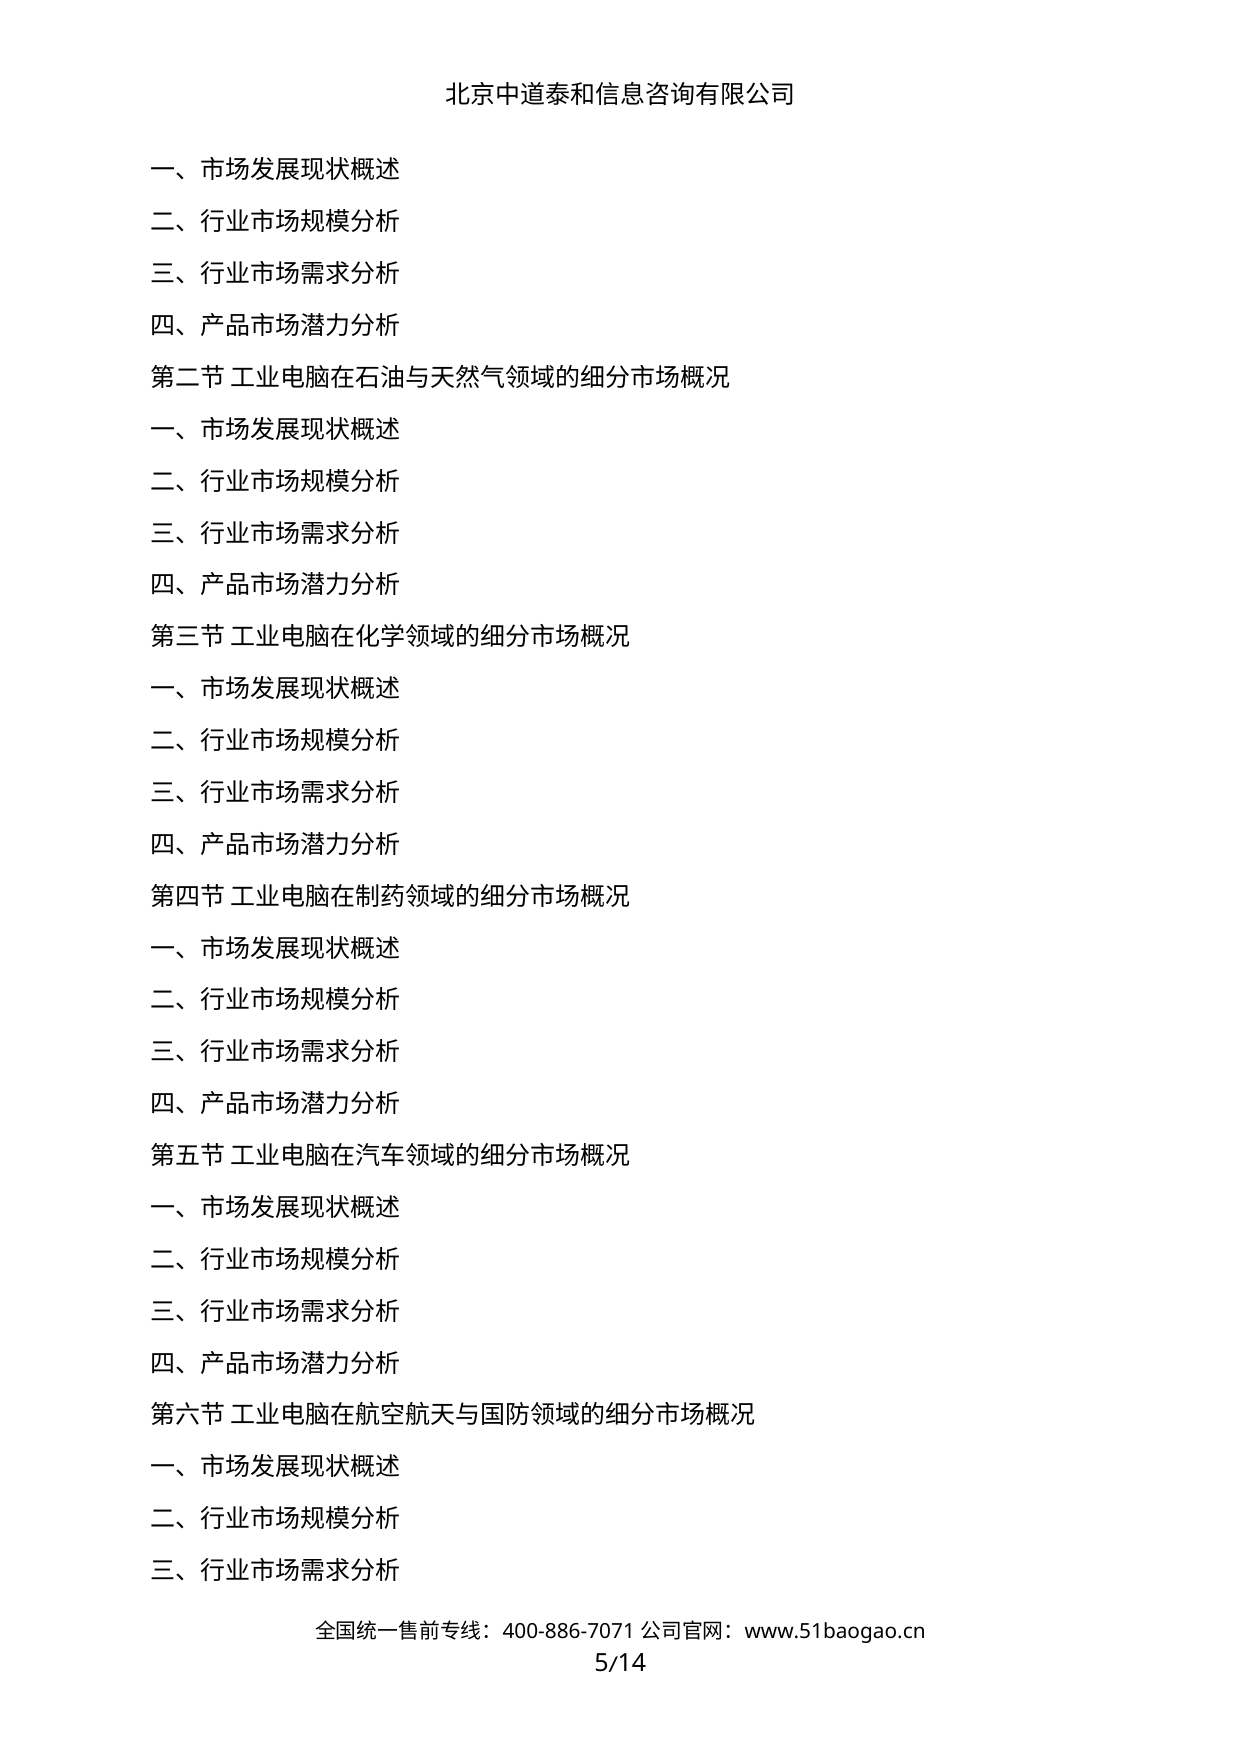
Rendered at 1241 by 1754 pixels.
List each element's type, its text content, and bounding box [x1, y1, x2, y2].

text 四、产品市场潜力分析 [150, 824, 1090, 861]
text 四、产品市场潜力分析 [150, 565, 1090, 601]
text 第六节 工业电脑在航空航天与国防领域的细分市场概况 [150, 1395, 1090, 1431]
text 三、行业市场需求分析 [150, 254, 1090, 290]
text 三、行业市场需求分析 [150, 772, 1090, 809]
text 四、产品市场潜力分析 [150, 306, 1090, 342]
text 四、产品市场潜力分析 [150, 1343, 1090, 1379]
text 第四节 工业电脑在制药领域的细分市场概况 [150, 876, 1090, 912]
text 二、行业市场规模分析 [150, 1499, 1090, 1535]
text 三、行业市场需求分析 [150, 1551, 1090, 1587]
text 一、市场发展现状概述 [150, 1187, 1090, 1224]
text 一、市场发展现状概述 [150, 1447, 1090, 1483]
text 一、市场发展现状概述 [150, 928, 1090, 964]
text 第三节 工业电脑在化学领域的细分市场概况 [150, 617, 1090, 653]
text 四、产品市场潜力分析 [150, 1084, 1090, 1120]
text 二、行业市场规模分析 [150, 721, 1090, 757]
text 二、行业市场规模分析 [150, 980, 1090, 1016]
text 一、市场发展现状概述 [150, 669, 1090, 705]
text 一、市场发展现状概述 [150, 409, 1090, 446]
text 三、行业市场需求分析 [150, 1291, 1090, 1327]
text 一、市场发展现状概述 [150, 150, 1090, 186]
text 第五节 工业电脑在汽车领域的细分市场概况 [150, 1136, 1090, 1172]
text 三、行业市场需求分析 [150, 1032, 1090, 1068]
text 第二节 工业电脑在石油与天然气领域的细分市场概况 [150, 357, 1090, 394]
text 二、行业市场规模分析 [150, 202, 1090, 238]
text 三、行业市场需求分析 [150, 513, 1090, 549]
text 二、行业市场规模分析 [150, 461, 1090, 497]
text 二、行业市场规模分析 [150, 1239, 1090, 1276]
